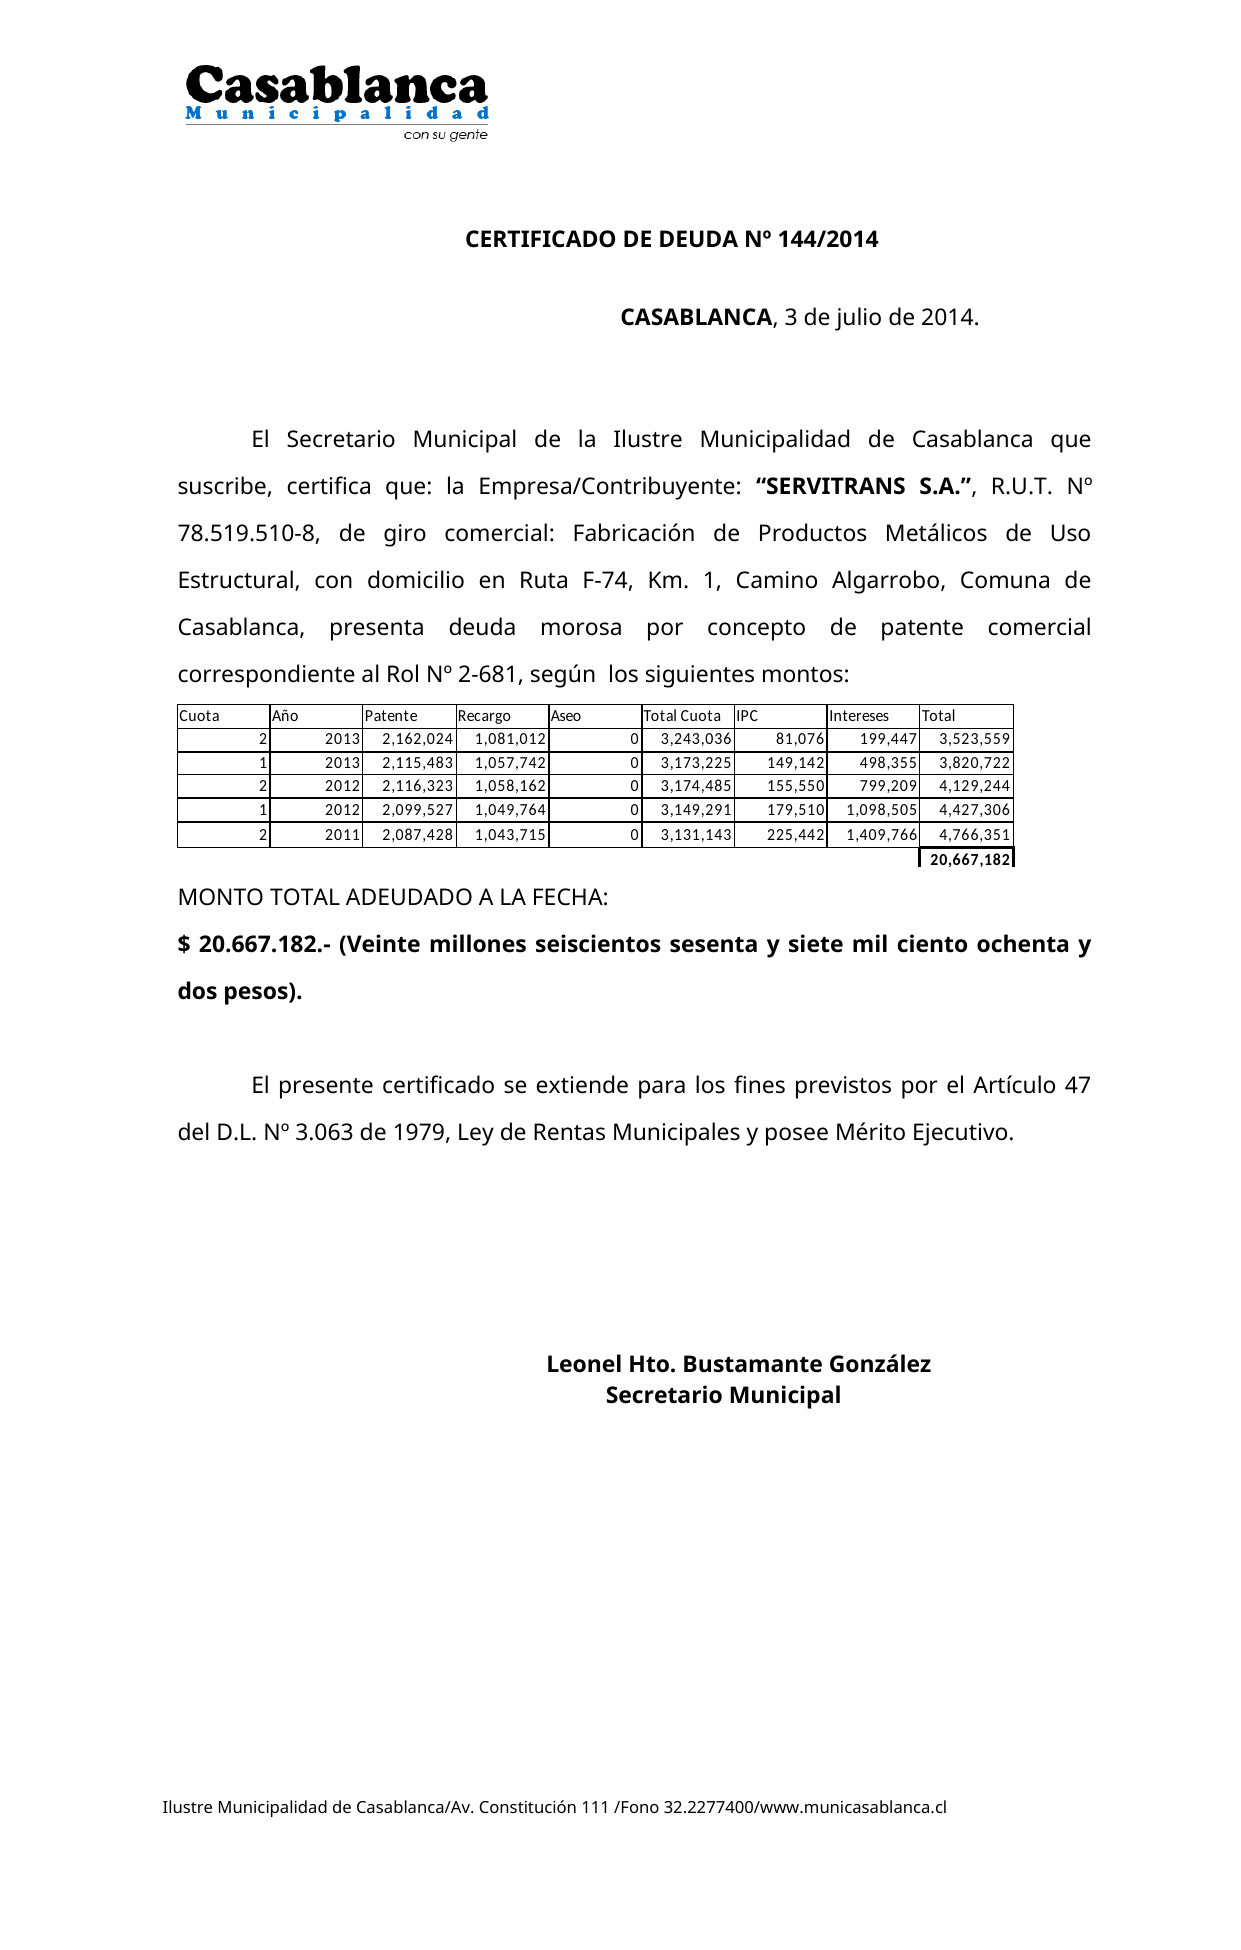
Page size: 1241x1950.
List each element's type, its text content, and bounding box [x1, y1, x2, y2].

text Leonel Hto. Bustamante González [177, 1348, 1092, 1379]
text MONTO TOTAL ADEUDADO A LA FECHA: [177, 881, 1092, 913]
text El presente certificado se extiende para los fines previstos por el Artículo 47 del D.L. Nº 3.063 de 1979, Ley de Rentas Municipales y posee Mérito Ejecutivo. [177, 1069, 1092, 1147]
text El Secretario Municipal de la Ilustre Municipalidad de Casablanca que suscribe, certifica que: la Empresa/Contribuyente: “SERVITRANS S.A.”, R.U.T. Nº 78.519.510-8, de giro comercial: Fabricación de Productos Metálicos de Uso Estructural, con domicilio en Ruta F-74, Km. 1, Camino Algarrobo, Comuna de Casablanca, presenta deuda morosa por concepto de patente comercial correspondiente al Rol Nº 2-681, según los siguientes montos: [177, 423, 1092, 689]
text CERTIFICADO DE DEUDA Nº 144/2014 [177, 223, 1092, 254]
text CASABLANCA, 3 de julio de 2014. [620, 301, 1092, 332]
text Secretario Municipal [177, 1379, 1092, 1410]
picture [177, 44, 493, 142]
text $ 20.667.182.- (Veinte millones seiscientos sesenta y siete mil ciento ochenta y dos pesos). [177, 928, 1092, 1006]
